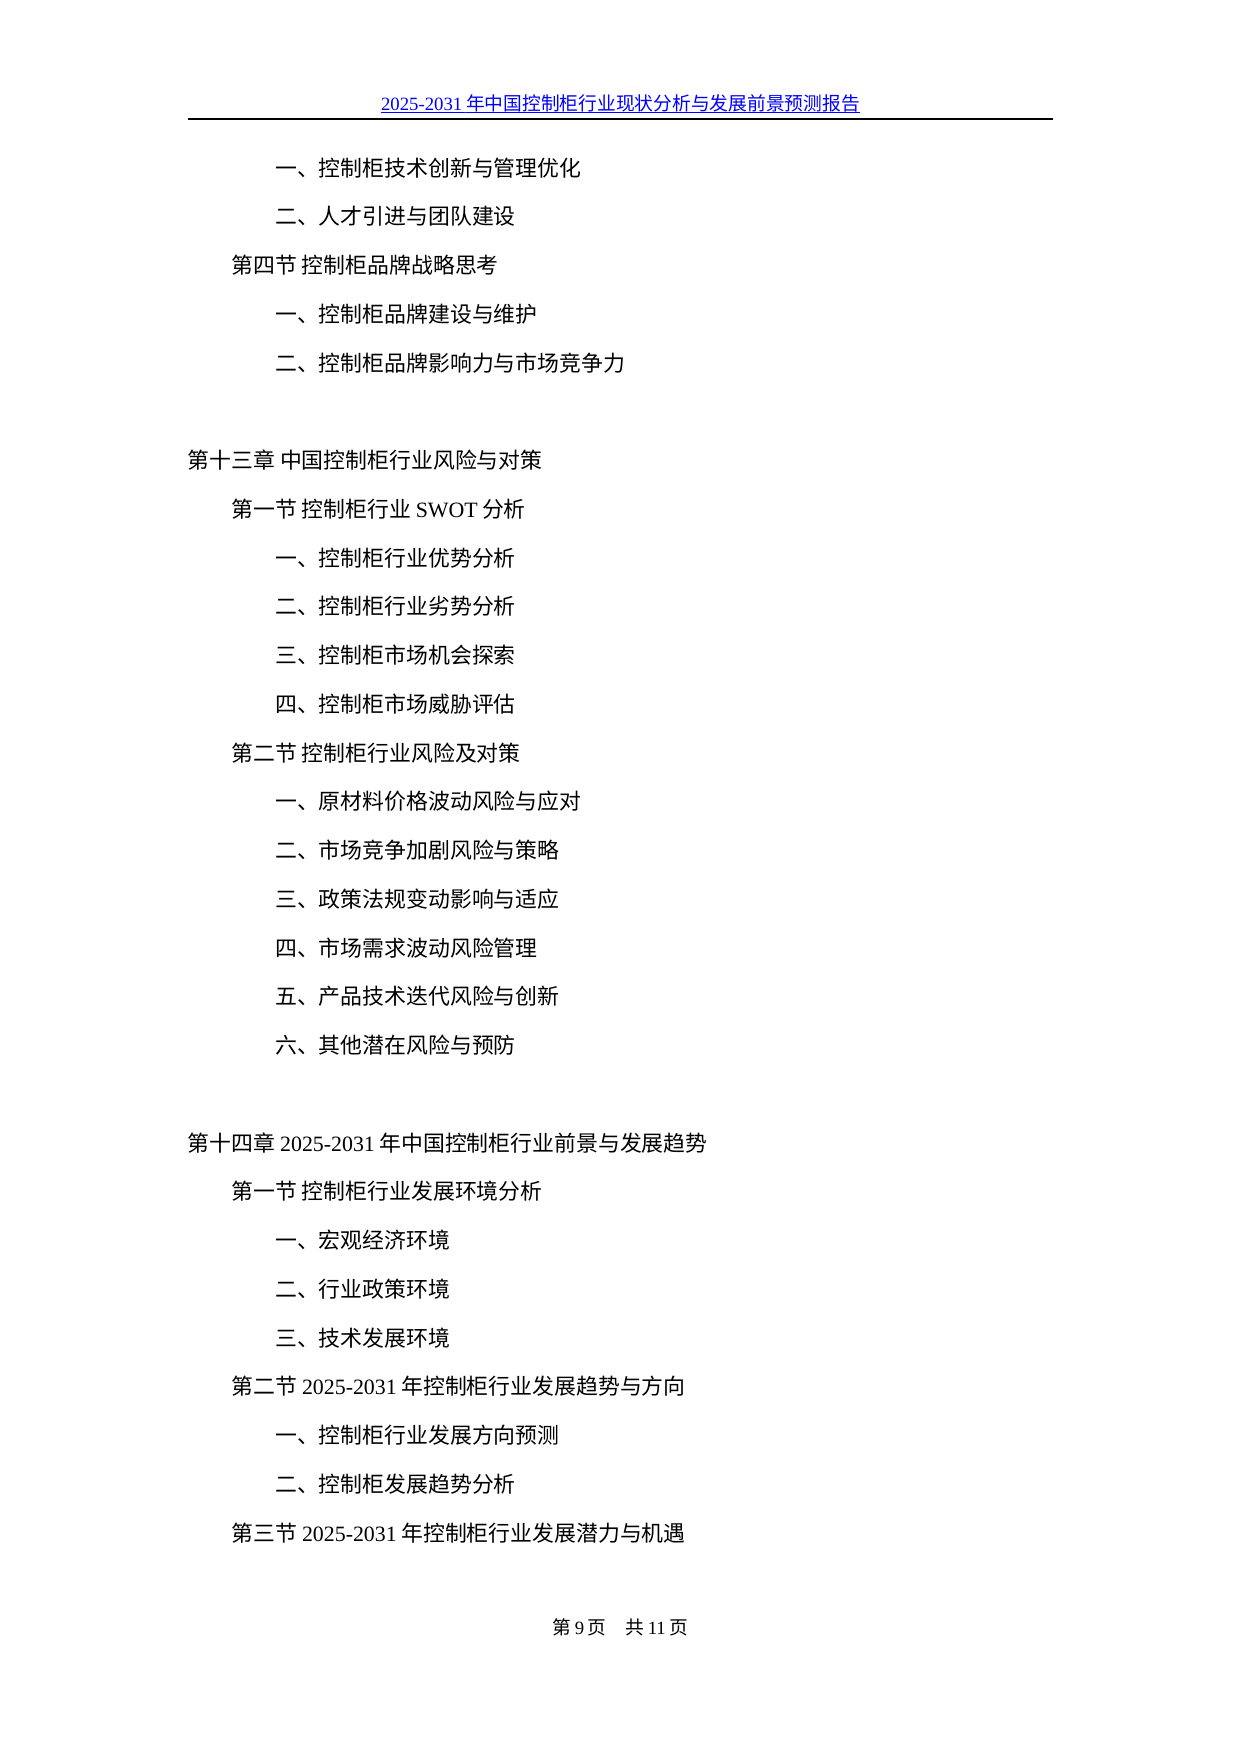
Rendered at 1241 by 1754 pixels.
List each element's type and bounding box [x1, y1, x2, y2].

text [187, 150, 1053, 1548]
